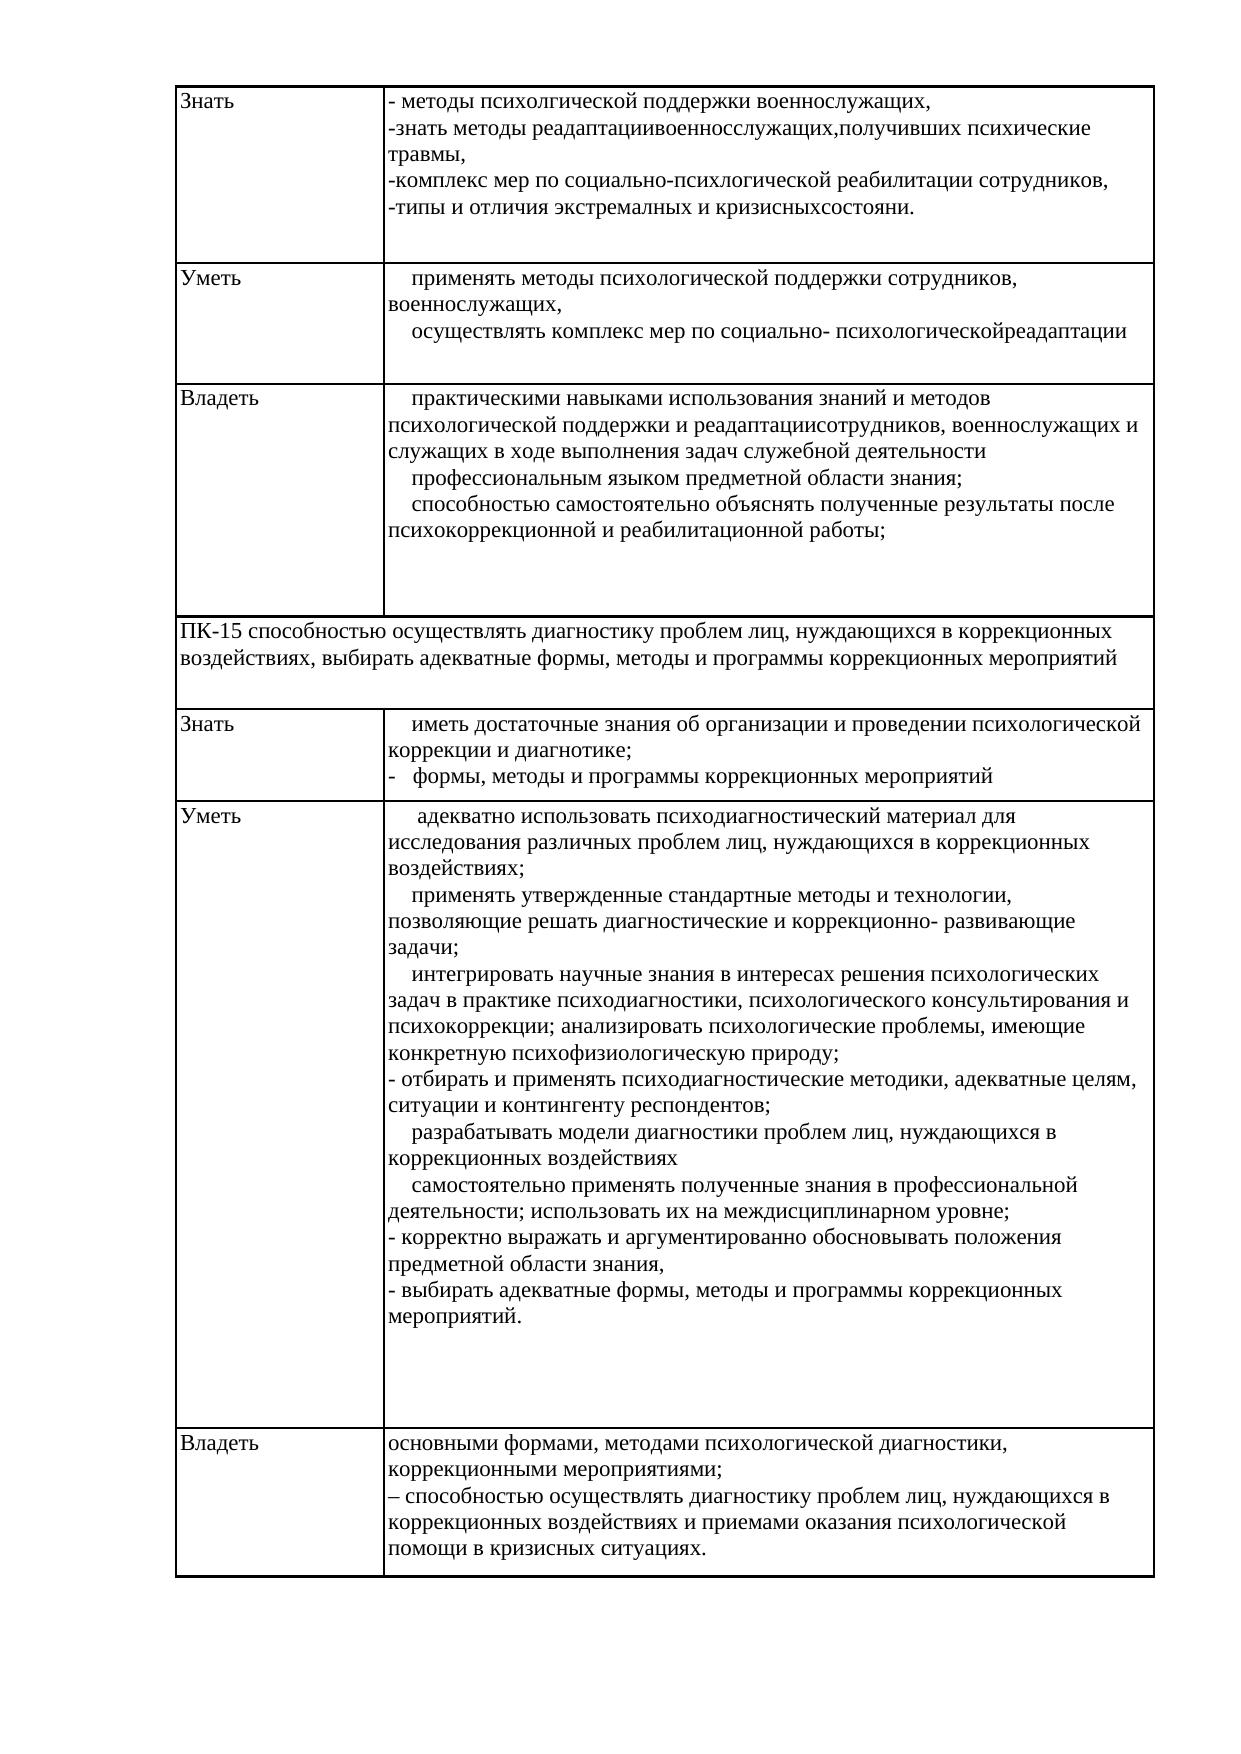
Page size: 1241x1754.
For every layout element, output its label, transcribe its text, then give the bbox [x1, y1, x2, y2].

table_cell  применять методы психологической поддержки сотрудников, военнослужащих,  осуществлять комплекс мер по социально- психологическойреадаптации [385, 264, 1153, 382]
table_cell  практическими навыками использования знаний и методов психологической поддержки и реадаптациисотрудников, военнослужащих и служащих в ходе выполнения задач служебной деятельности  профессиональным языком предметной области знания;  способностью самостоятельно объяснять полученные результаты после психокоррекционной и реабилитационной работы; [385, 385, 1153, 615]
table_cell Владеть [177, 1429, 383, 1575]
table_cell Уметь [177, 802, 383, 1427]
table_cell  иметь достаточные знания об организации и проведении психологической коррекции и диагнотике; - формы, методы и программы коррекционных мероприятий [385, 710, 1153, 799]
table_cell Знать [177, 710, 383, 799]
table_cell ПК-15 способностью осуществлять диагностику проблем лиц, нуждающихся в коррекционных воздействиях, выбирать адекватные формы, методы и программы коррекционных мероприятий [177, 618, 1153, 707]
table_cell Владеть [177, 385, 383, 615]
table_cell  адекватно использовать психодиагностический материал для исследования различных проблем лиц, нуждающихся в коррекционных воздействиях;  применять утвержденные стандартные методы и технологии, позволяющие решать диагностические и коррекционно- развивающие задачи;  интегрировать научные знания в интересах решения психологических задач в практике психодиагностики, психологического консультирования и психокоррекции; анализировать психологические проблемы, имеющие конкретную психофизиологическую природу; - отбирать и применять психодиагностические методики, адекватные целям, ситуации и контингенту респондентов;  разрабатывать модели диагностики проблем лиц, нуждающихся в коррекционных воздействиях  самостоятельно применять полученные знания в профессиональной деятельности; использовать их на междисциплинарном уровне; - корректно выражать и аргументированно обосновывать положения предметной области знания, - выбирать адекватные формы, методы и программы коррекционных мероприятий. [385, 802, 1153, 1427]
table_header Знать [177, 88, 383, 262]
table_cell основными формами, методами психологической диагностики, коррекционными мероприятиями; – способностью осуществлять диагностику проблем лиц, нуждающихся в коррекционных воздействиях и приемами оказания психологической помощи в кризисных ситуациях. [385, 1429, 1153, 1575]
table_cell Уметь [177, 264, 383, 382]
table_header - методы психолгической поддержки военнослужащих, -знать методы реадаптациивоенносслужащих,получивших психические травмы, -комплекс мер по социально-психлогической реабилитации сотрудников, -типы и отличия экстремалных и кризисныхсостояни. [385, 88, 1153, 262]
